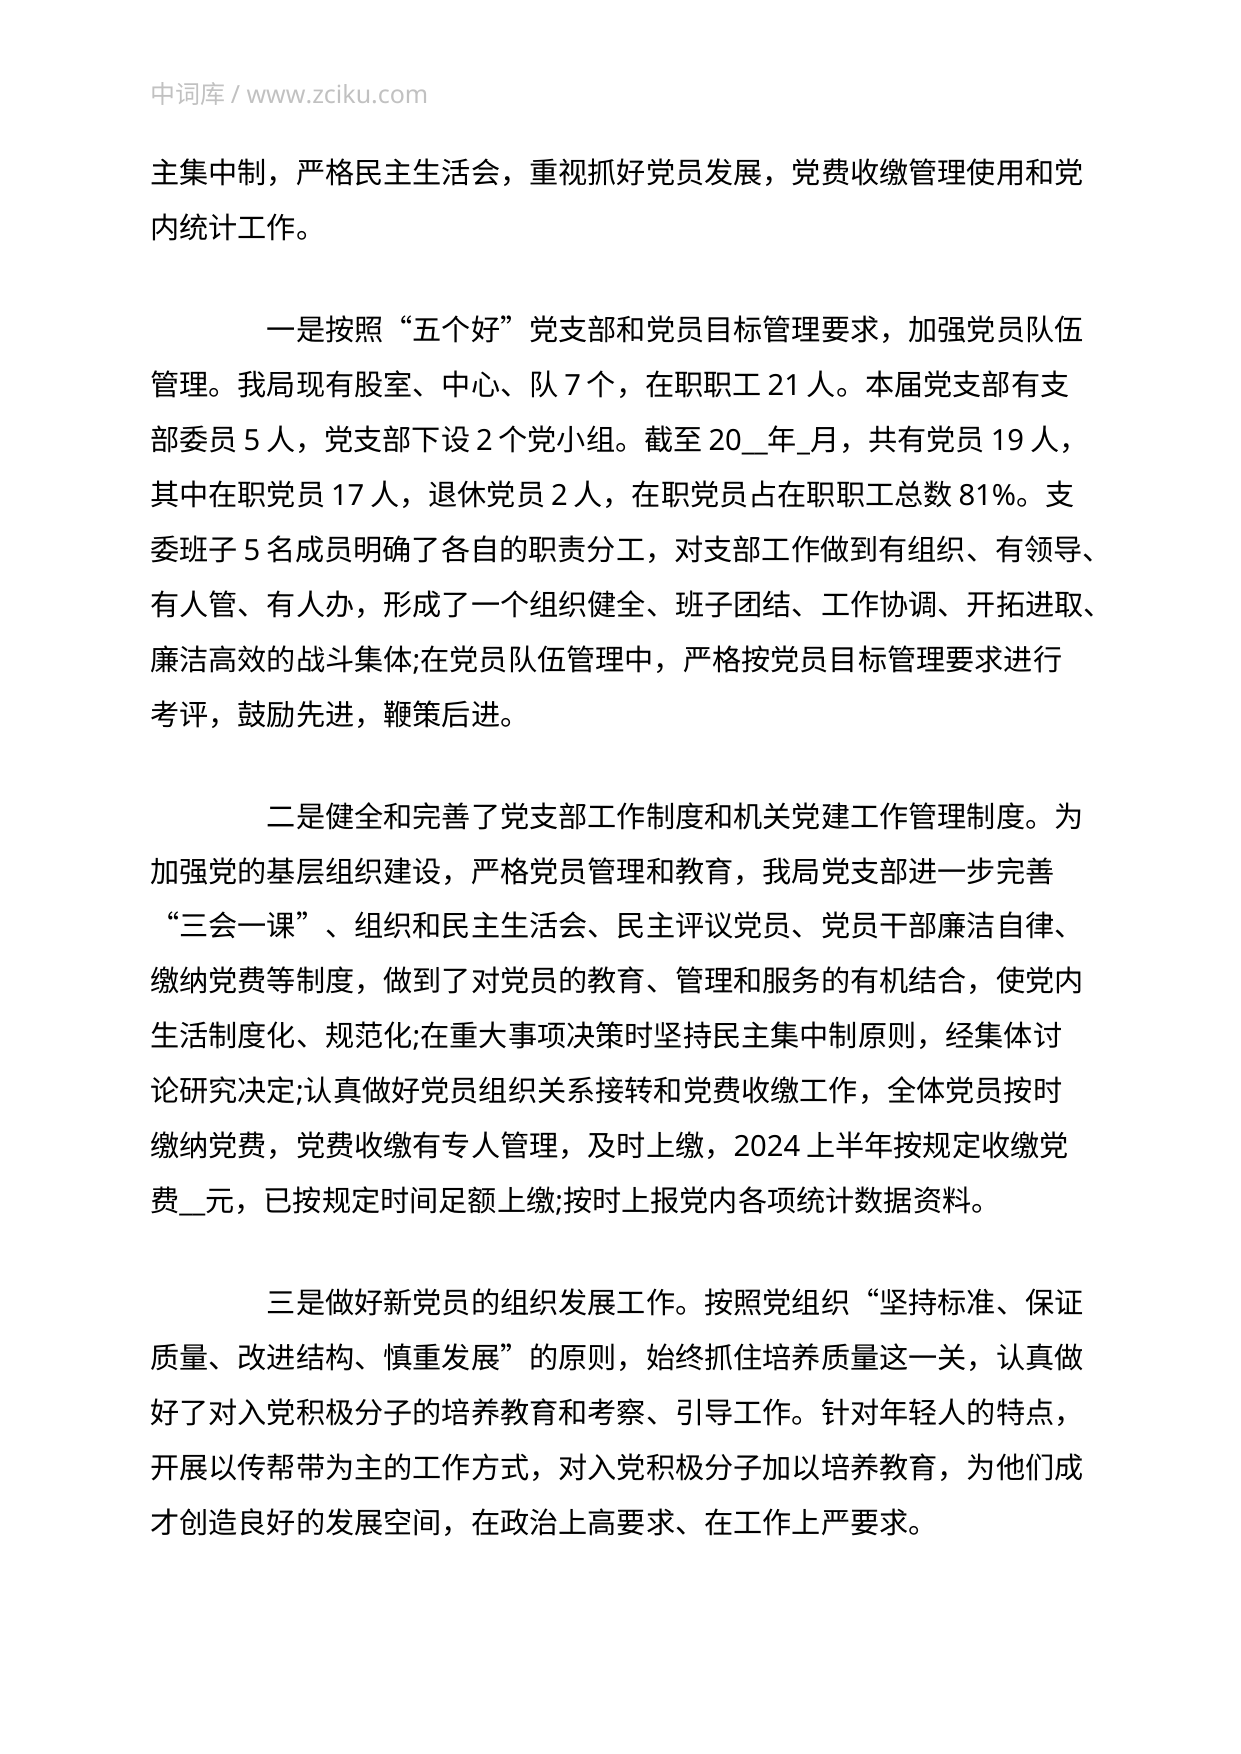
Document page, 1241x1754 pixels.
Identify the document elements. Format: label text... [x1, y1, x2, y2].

text 三是做好新党员的组织发展工作。按照党组织“坚持标准、保证质量、改进结构、慎重发展”的原则，始终抓住培养质量这一关，认真做好了对入党积极分子的培养教育和考察、引导工作。针对年轻人的特点，开展以传帮带为主的工作方式，对入党积极分子加以培养教育，为他们成才创造良好的发展空间，在政治上高要求、在工作上严要求。 [150, 1280, 1090, 1542]
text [150, 150, 1090, 247]
text 一是按照“五个好”党支部和党员目标管理要求，加强党员队伍管理。我局现有股室、中心、队7个，在职职工21人。本届党支部有支部委员5人，党支部下设2个党小组。截至20__年_月，共有党员19人，其中在职党员17人，退休党员2人，在职党员占在职职工总数81%。支委班子5名成员明确了各自的职责分工，对支部工作做到有组织、有领导、有人管、有人办，形成了一个组织健全、班子团结、工作协调、开拓进取、廉洁高效的战斗集体;在党员队伍管理中，严格按党员目标管理要求进行考评，鼓励先进，鞭策后进。 [150, 307, 1090, 734]
text 二是健全和完善了党支部工作制度和机关党建工作管理制度。为加强党的基层组织建设，严格党员管理和教育，我局党支部进一步完善“三会一课”、组织和民主生活会、民主评议党员、党员干部廉洁自律、缴纳党费等制度，做到了对党员的教育、管理和服务的有机结合，使党内生活制度化、规范化;在重大事项决策时坚持民主集中制原则，经集体讨论研究决定;认真做好党员组织关系接转和党费收缴工作，全体党员按时缴纳党费，党费收缴有专人管理，及时上缴，2024上半年按规定收缴党费__元，已按规定时间足额上缴;按时上报党内各项统计数据资料。 [150, 793, 1090, 1220]
